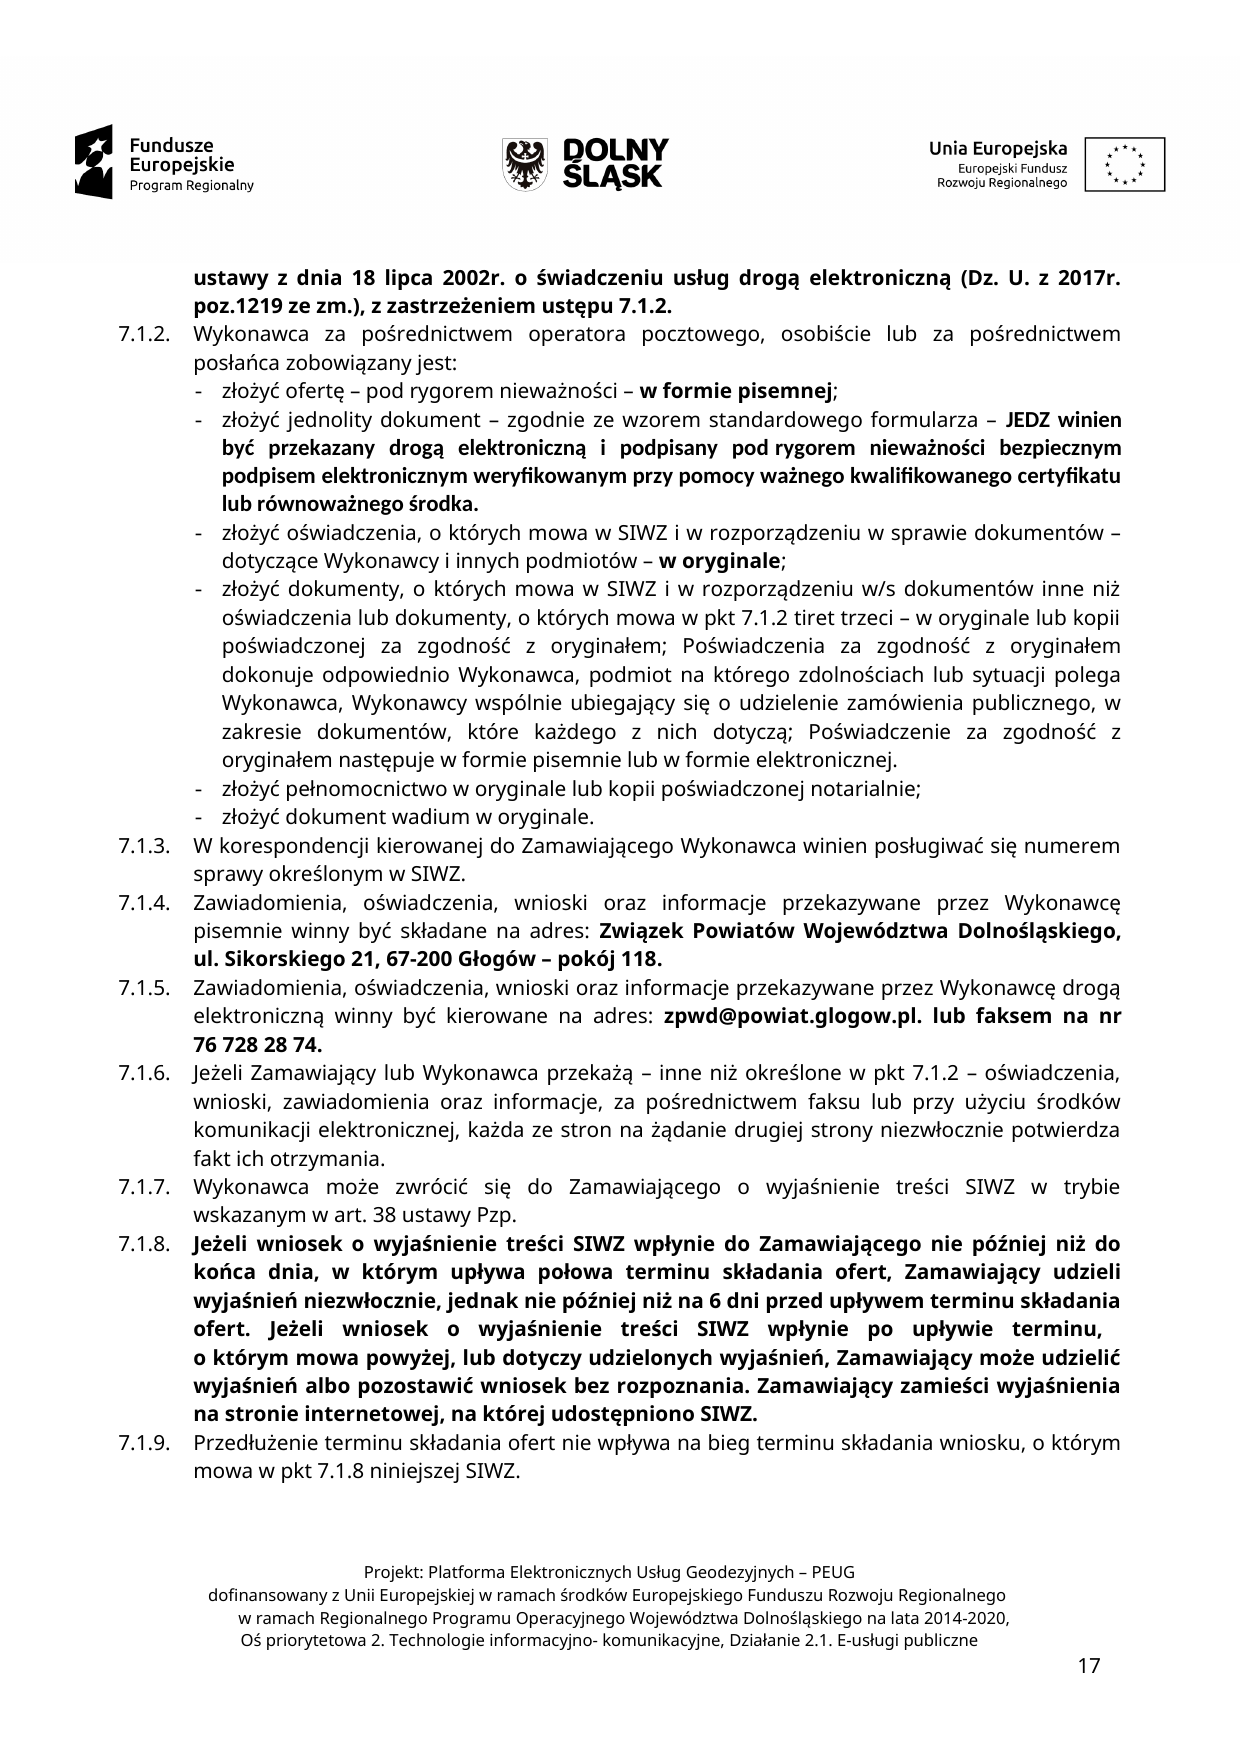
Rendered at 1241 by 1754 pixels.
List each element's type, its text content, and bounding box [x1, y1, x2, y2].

list złożyć ofertę – pod rygorem nieważności – w formie pisemnej; [192, 376, 1122, 405]
list złożyć dokumenty, o których mowa w SIWZ i w rozporządzeniu w/s dokumentów inne niż oświadczenia lub dokumenty, o których mowa w pkt 7.1.2 tiret trzeci – w oryginale lub kopii poświadczonej za zgodność z oryginałem; Poświadczenia za zgodność z oryginałem dokonuje odpowiednio Wykonawca, podmiot na którego zdolnościach lub sytuacji polega Wykonawca, Wykonawcy wspólnie ubiegający się o udzielenie zamówienia publicznego, w zakresie dokumentów, które każdego z nich dotyczą; Poświadczenie za zgodność z oryginałem następuje w formie pisemnie lub w formie elektronicznej. [192, 574, 1122, 774]
list Przedłużenie terminu składania ofert nie wpływa na bieg terminu składania wniosku, o którym mowa w pkt 7.1.8 niniejszej SIWZ. [118, 1428, 1122, 1485]
picture [0, 56, 1240, 263]
list złożyć dokument wadium w oryginale. [192, 802, 1122, 831]
list Jeżeli Zamawiający lub Wykonawca przekażą – inne niż określone w pkt 7.1.2 – oświadczenia, wnioski, zawiadomienia oraz informacje, za pośrednictwem faksu lub przy użyciu środków komunikacji elektronicznej, każda ze stron na żądanie drugiej strony niezwłocznie potwierdza fakt ich otrzymania. [118, 1058, 1122, 1172]
list W korespondencji kierowanej do Zamawiającego Wykonawca winien posługiwać się numerem sprawy określonym w SIWZ. [118, 831, 1122, 888]
list złożyć pełnomocnictwo w oryginale lub kopii poświadczonej notarialnie; [192, 774, 1122, 802]
list Wykonawca może zwrócić się do Zamawiającego o wyjaśnienie treści SIWZ w trybie wskazanym w art. 38 ustawy Pzp. [118, 1172, 1122, 1229]
list złożyć jednolity dokument – zgodnie ze wzorem standardowego formularza – JEDZ winien być przekazany drogą elektroniczną i podpisany pod rygorem nieważności bezpiecznym podpisem elektronicznym weryfikowanym przy pomocy ważnego kwalifikowanego certyfikatu lub równoważnego środka. [192, 405, 1122, 518]
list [118, 129, 1122, 319]
list złożyć oświadczenia, o których mowa w SIWZ i w rozporządzeniu w sprawie dokumentów – dotyczące Wykonawcy i innych podmiotów – w oryginale; [192, 518, 1122, 574]
list Zawiadomienia, oświadczenia, wnioski oraz informacje przekazywane przez Wykonawcę drogą elektroniczną winny być kierowane na adres: zpwd@powiat.glogow.pl. lub faksem na nr 76 728 28 74. [118, 973, 1122, 1058]
list Wykonawca za pośrednictwem operatora pocztowego, osobiście lub za pośrednictwem posłańca zobowiązany jest: [118, 319, 1122, 376]
list Zawiadomienia, oświadczenia, wnioski oraz informacje przekazywane przez Wykonawcę pisemnie winny być składane na adres: Związek Powiatów Województwa Dolnośląskiego, ul. Sikorskiego 21, 67-200 Głogów – pokój 118. [118, 888, 1122, 973]
list Jeżeli wniosek o wyjaśnienie treści SIWZ wpłynie do Zamawiającego nie później niż do końca dnia, w którym upływa połowa terminu składania ofert, Zamawiający udzieli wyjaśnień niezwłocznie, jednak nie później niż na 6 dni przed upływem terminu składania ofert. Jeżeli wniosek o wyjaśnienie treści SIWZ wpłynie po upływie terminu, o którym mowa powyżej, lub dotyczy udzielonych wyjaśnień, Zamawiający może udzielić wyjaśnień albo pozostawić wniosek bez rozpoznania. Zamawiający zamieści wyjaśnienia na stronie internetowej, na której udostępniono SIWZ. [118, 1229, 1122, 1428]
